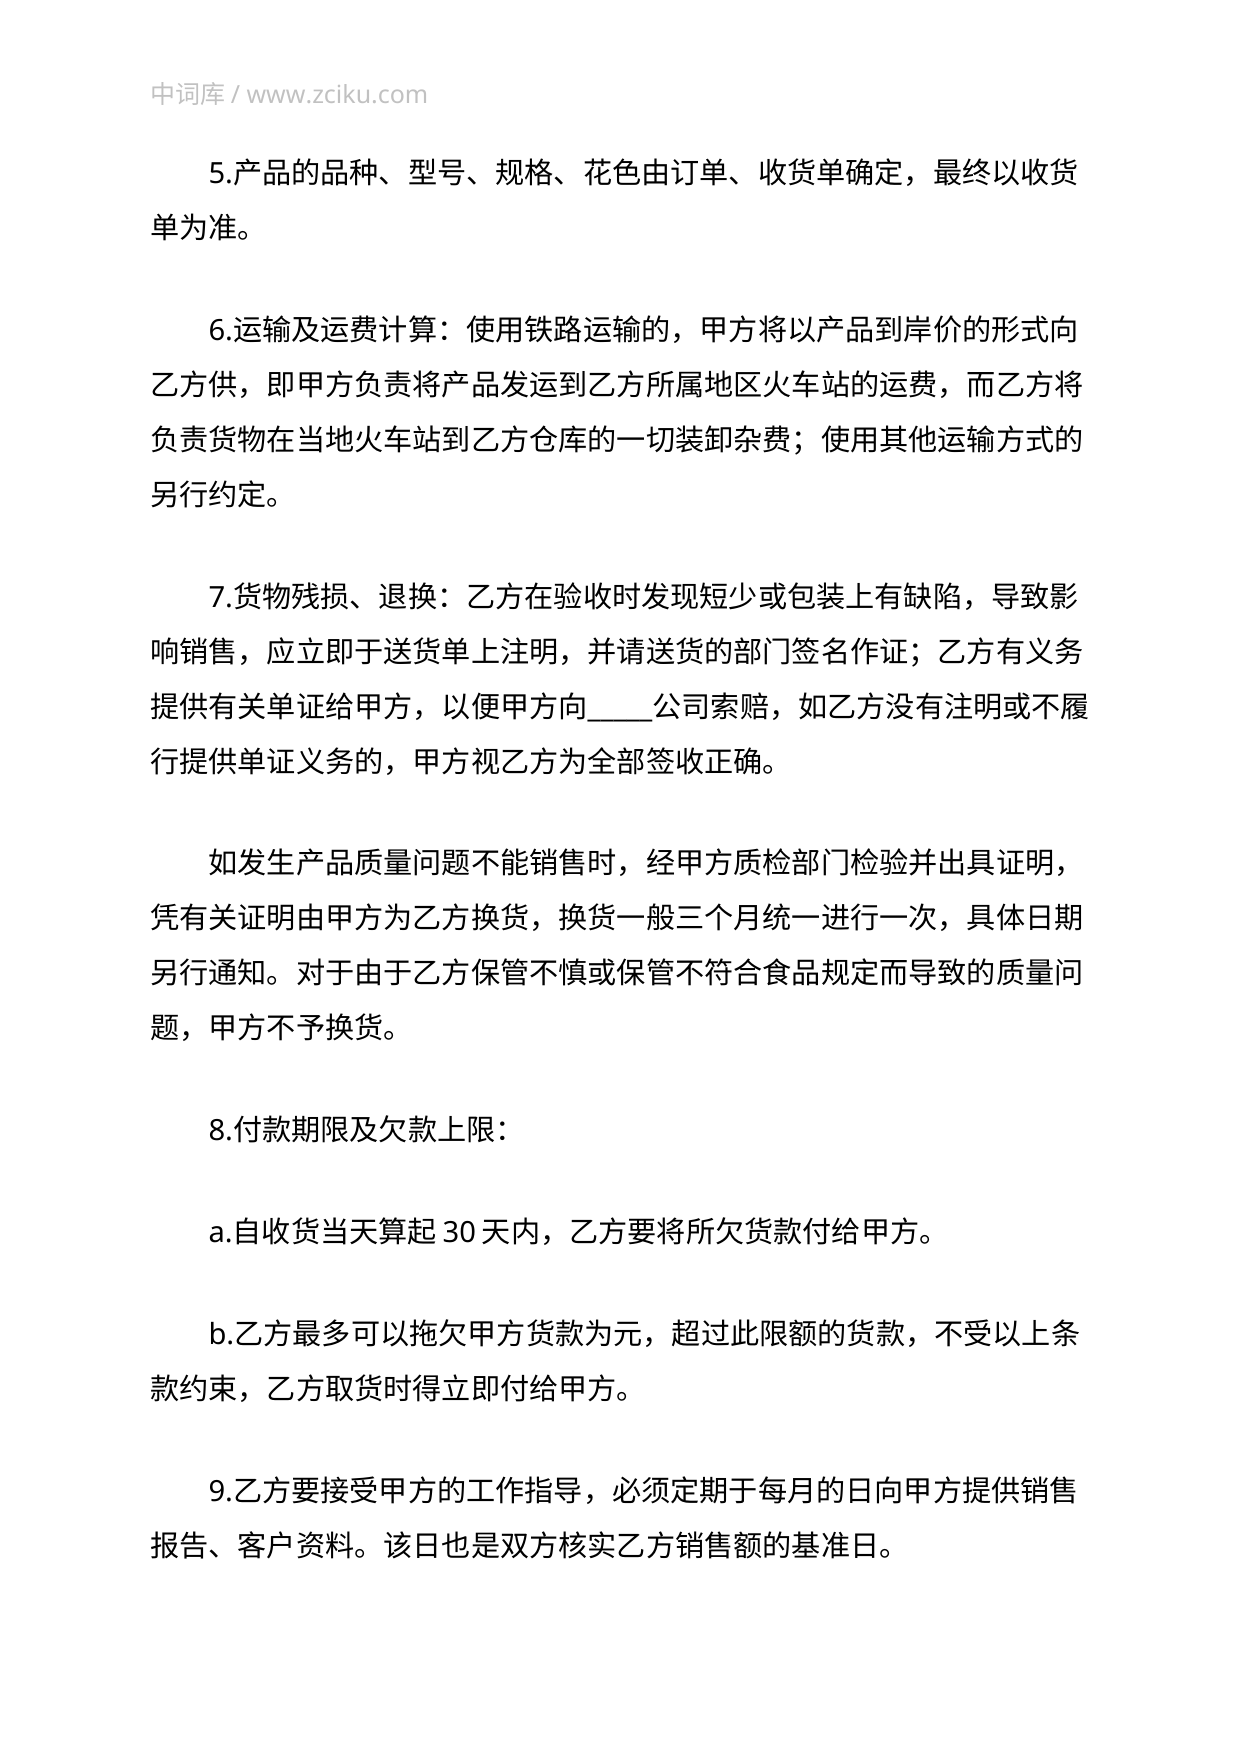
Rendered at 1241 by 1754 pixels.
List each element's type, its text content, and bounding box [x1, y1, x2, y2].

text 5.产品的品种、型号、规格、花色由订单、收货单确定，最终以收货单为准。 [150, 150, 1090, 247]
text 如发生产品质量问题不能销售时，经甲方质检部门检验并出具证明，凭有关证明由甲方为乙方换货，换货一般三个月统一进行一次，具体日期另行通知。对于由于乙方保管不慎或保管不符合食品规定而导致的质量问题，甲方不予换货。 [150, 840, 1090, 1047]
text 7.货物残损、退换：乙方在验收时发现短少或包装上有缺陷，导致影响销售，应立即于送货单上注明，并请送货的部门签名作证；乙方有义务提供有关单证给甲方，以便甲方向_____公司索赔，如乙方没有注明或不履行提供单证义务的，甲方视乙方为全部签收正确。 [150, 573, 1090, 781]
text 8.付款期限及欠款上限： [150, 1106, 1090, 1149]
text a.自收货当天算起30天内，乙方要将所欠货款付给甲方。 [150, 1208, 1090, 1251]
text 9.乙方要接受甲方的工作指导，必须定期于每月的日向甲方提供销售报告、客户资料。该日也是双方核实乙方销售额的基准日。 [150, 1467, 1090, 1564]
text b.乙方最多可以拖欠甲方货款为元，超过此限额的货款，不受以上条款约束，乙方取货时得立即付给甲方。 [150, 1310, 1090, 1408]
text 6.运输及运费计算：使用铁路运输的，甲方将以产品到岸价的形式向乙方供，即甲方负责将产品发运到乙方所属地区火车站的运费，而乙方将负责货物在当地火车站到乙方仓库的一切装卸杂费；使用其他运输方式的另行约定。 [150, 307, 1090, 514]
